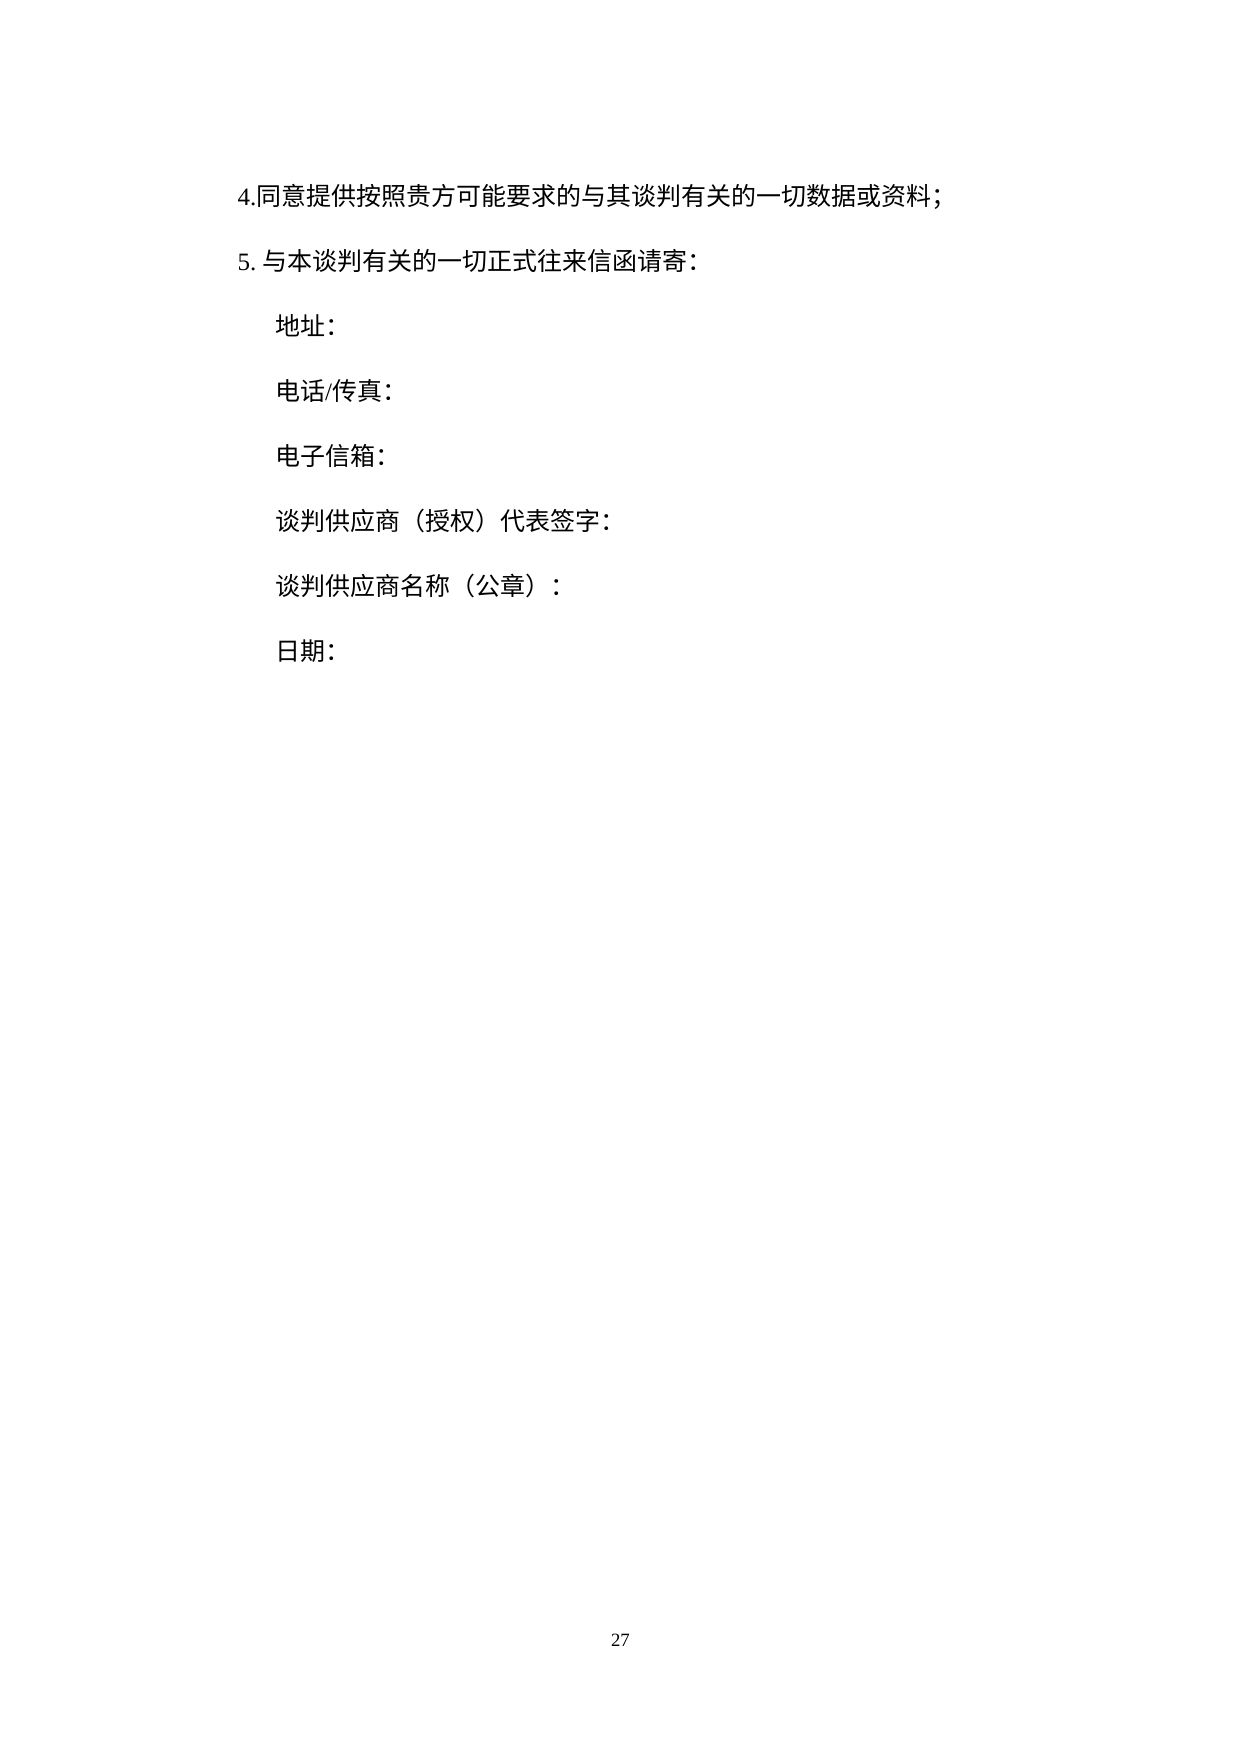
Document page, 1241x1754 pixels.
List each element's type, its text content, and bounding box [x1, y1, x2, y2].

text 电话/传真： [187, 357, 1053, 422]
text 谈判供应商（授权）代表签字： [187, 487, 1053, 552]
text 日期：附件2 [187, 617, 1053, 682]
text 5. 与本谈判有关的一切正式往来信函请寄： [187, 227, 1053, 292]
text 4.同意提供按照贵方可能要求的与其谈判有关的一切数据或资料； [187, 162, 1053, 227]
text 电子信箱： [187, 422, 1053, 487]
text 地址： [187, 292, 1053, 357]
text 谈判供应商名称（公章）： [187, 552, 1053, 617]
